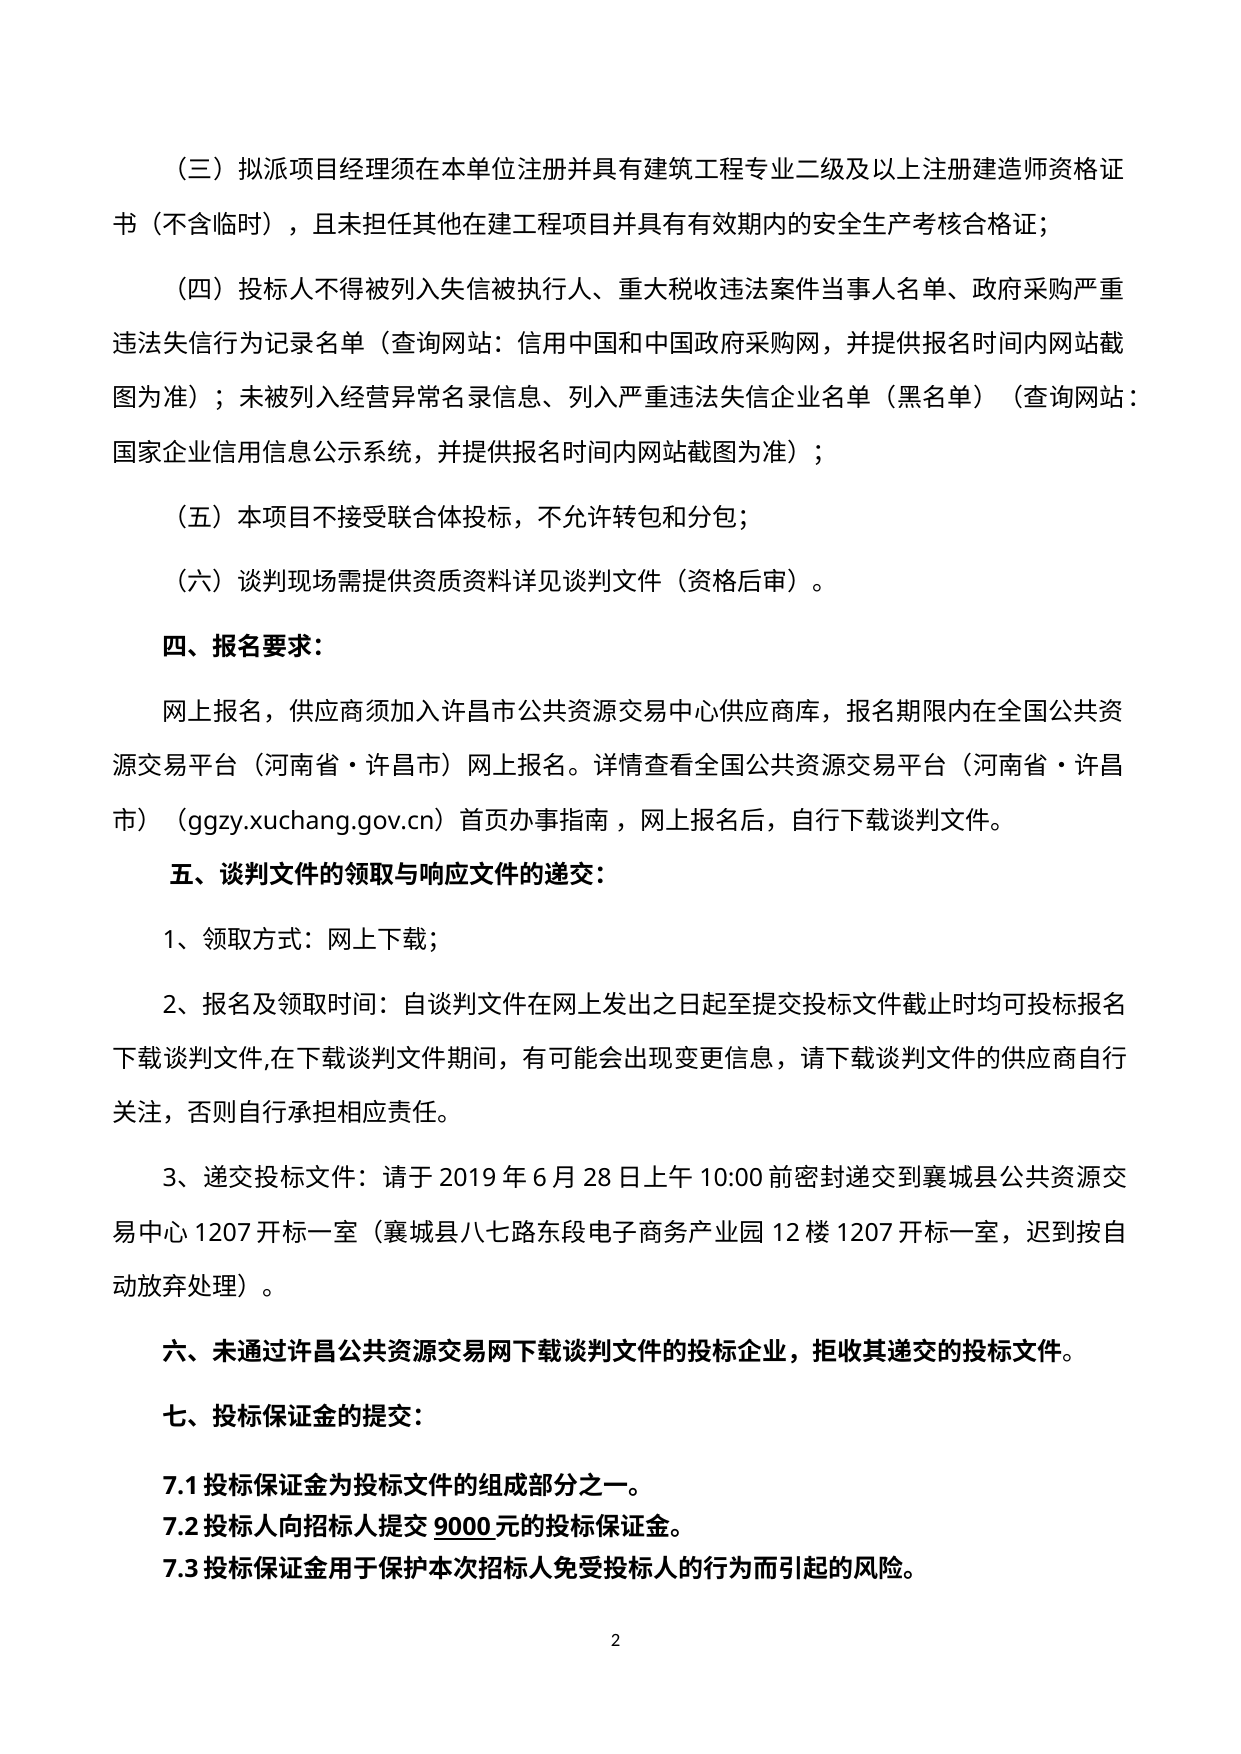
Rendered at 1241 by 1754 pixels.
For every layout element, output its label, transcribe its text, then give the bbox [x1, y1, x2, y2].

text 3、递交投标文件：请于2019年6月28日上午10:00前密封递交到襄城县公共资源交易中心1207开标一室（襄城县八七路东段电子商务产业园12楼1207开标一室，迟到按自动放弃处理）。 [112, 1158, 1128, 1303]
text 2、报名及领取时间：自谈判文件在网上发出之日起至提交投标文件截止时均可投标报名下载谈判文件,在下载谈判文件期间，有可能会出现变更信息，请下载谈判文件的供应商自行关注，否则自行承担相应责任。 [112, 984, 1128, 1129]
text 七、投标保证金的提交： [112, 1396, 1128, 1432]
text 7.2投标人向招标人提交9000元的投标保证金。 [112, 1502, 1128, 1544]
text 六、未通过许昌公共资源交易网下载谈判文件的投标企业，拒收其递交的投标文件。 [112, 1331, 1128, 1367]
text 四、报名要求： [112, 627, 1128, 663]
text （五）本项目不接受联合体投标，不允许转包和分包； [112, 497, 1128, 533]
text 7.3投标保证金用于保护本次招标人免受投标人的行为而引起的风险。 [112, 1544, 1128, 1586]
text 1、领取方式：网上下载； [112, 919, 1128, 956]
text 五、谈判文件的领取与响应文件的递交： [112, 854, 1128, 891]
text （六）谈判现场需提供资质资料详见谈判文件（资格后审）。 [112, 562, 1128, 598]
text （三）拟派项目经理须在本单位注册并具有建筑工程专业二级及以上注册建造师资格证书（不含临时），且未担任其他在建工程项目并具有有效期内的安全生产考核合格证； [112, 150, 1128, 241]
text （四）投标人不得被列入失信被执行人、重大税收违法案件当事人名单、政府采购严重违法失信行为记录名单（查询网站：信用中国和中国政府采购网，并提供报名时间内网站截图为准）；未被列入经营异常名录信息、列入严重违法失信企业名单（黑名单）（查询网站：国家企业信用信息公示系统，并提供报名时间内网站截图为准）； [112, 269, 1128, 468]
text 网上报名，供应商须加入许昌市公共资源交易中心供应商库，报名期限内在全国公共资源交易平台（河南省•许昌市）网上报名。详情查看全国公共资源交易平台（河南省•许昌市）（ggzy.xuchang.gov.cn）首页办事指南 ，网上报名后，自行下载谈判文件。 [112, 691, 1128, 836]
text 7.1投标保证金为投标文件的组成部分之一。 [112, 1461, 1128, 1502]
